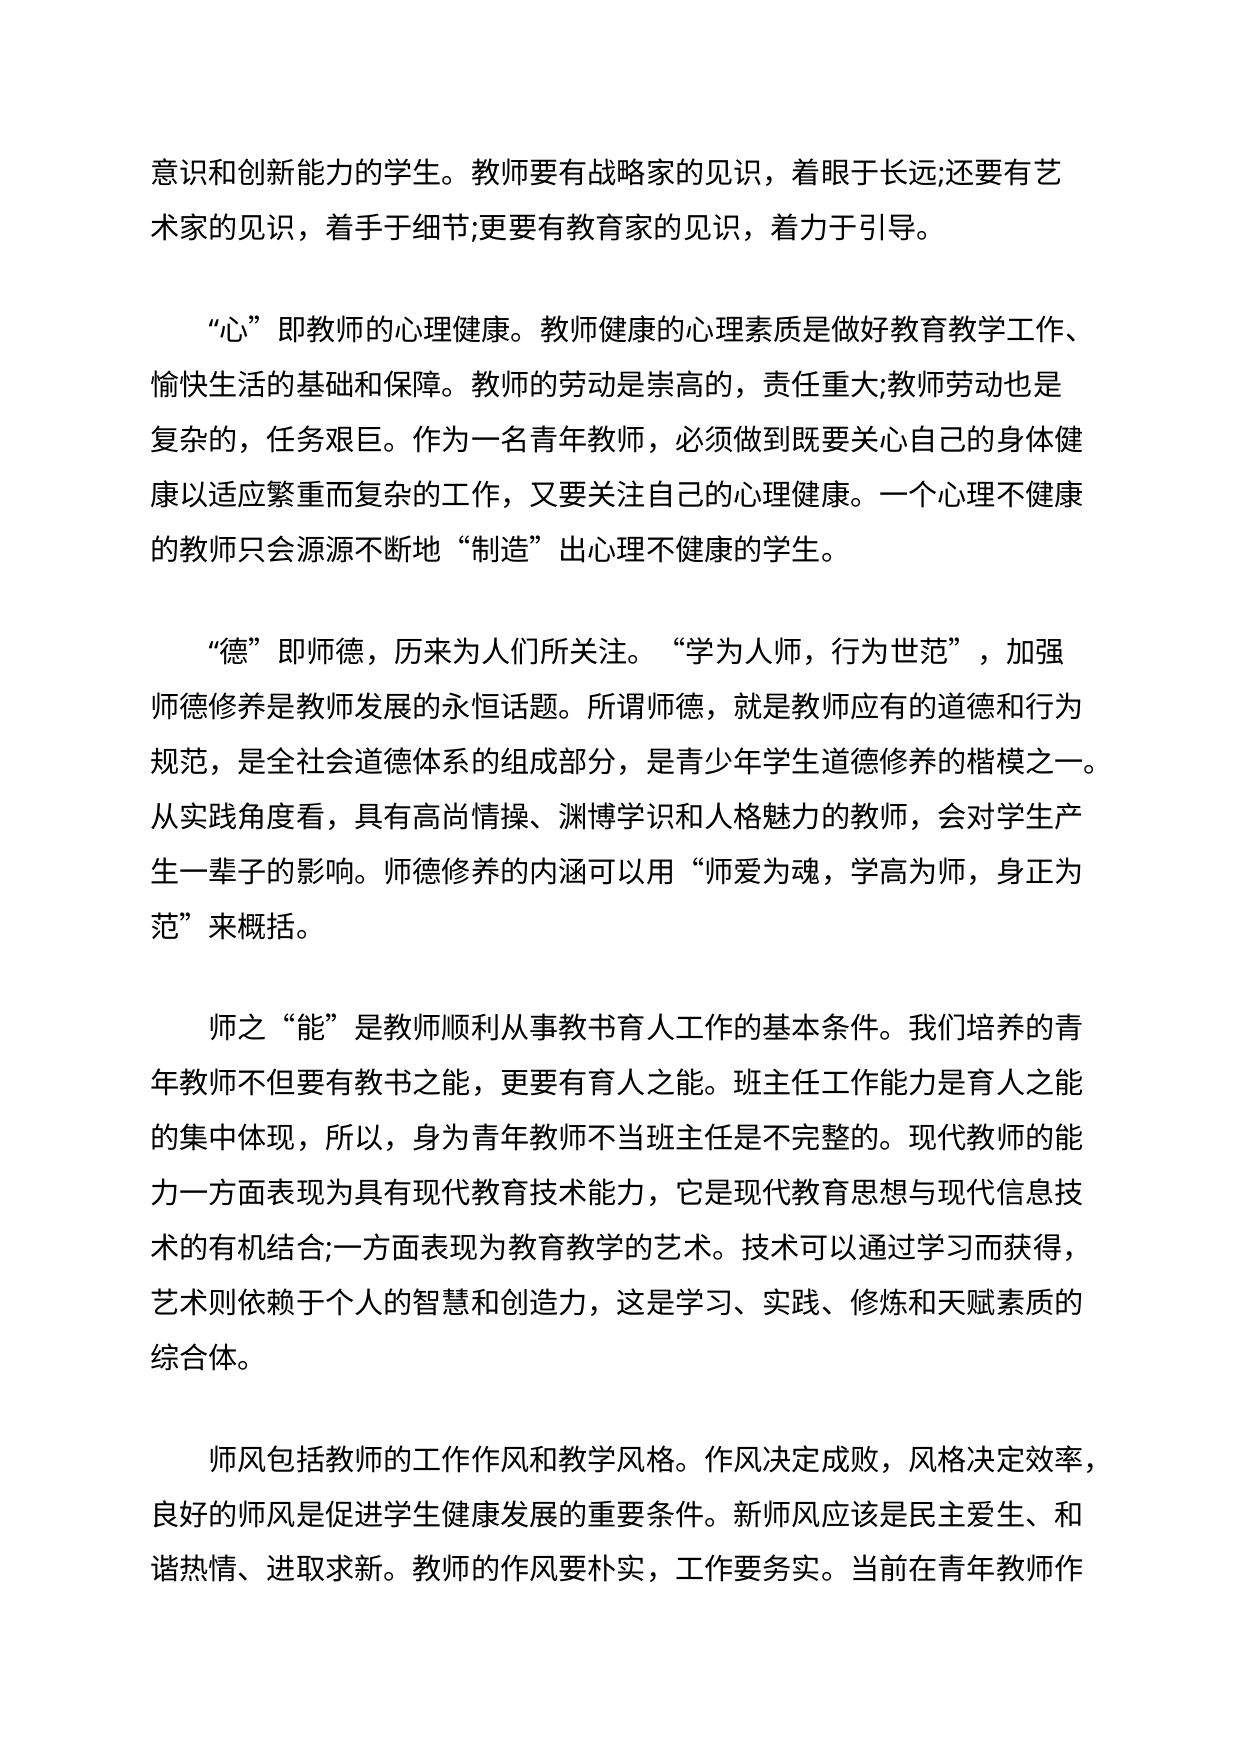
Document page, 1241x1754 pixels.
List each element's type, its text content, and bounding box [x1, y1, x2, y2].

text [150, 150, 1090, 247]
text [150, 1436, 1090, 1588]
text 师之“能”是教师顺利从事教书育人工作的基本条件。我们培养的青年教师不但要有教书之能，更要有育人之能。班主任工作能力是育人之能的集中体现，所以，身为青年教师不当班主任是不完整的。现代教师的能力一方面表现为具有现代教育技术能力，它是现代教育思想与现代信息技术的有机结合;一方面表现为教育教学的艺术。技术可以通过学习而获得，艺术则依赖于个人的智慧和创造力，这是学习、实践、修炼和天赋素质的综合体。 [150, 1005, 1090, 1377]
text “德”即师德，历来为人们所关注。“学为人师，行为世范”，加强师德修养是教师发展的永恒话题。所谓师德，就是教师应有的道德和行为规范，是全社会道德体系的组成部分，是青少年学生道德修养的楷模之一。从实践角度看，具有高尚情操、渊博学识和人格魅力的教师，会对学生产生一辈子的影响。师德修养的内涵可以用“师爱为魂，学高为师，身正为范”来概括。 [150, 628, 1090, 945]
text “心”即教师的心理健康。教师健康的心理素质是做好教育教学工作、愉快生活的基础和保障。教师的劳动是崇高的，责任重大;教师劳动也是复杂的，任务艰巨。作为一名青年教师，必须做到既要关心自己的身体健康以适应繁重而复杂的工作，又要关注自己的心理健康。一个心理不健康的教师只会源源不断地“制造”出心理不健康的学生。 [150, 307, 1090, 569]
